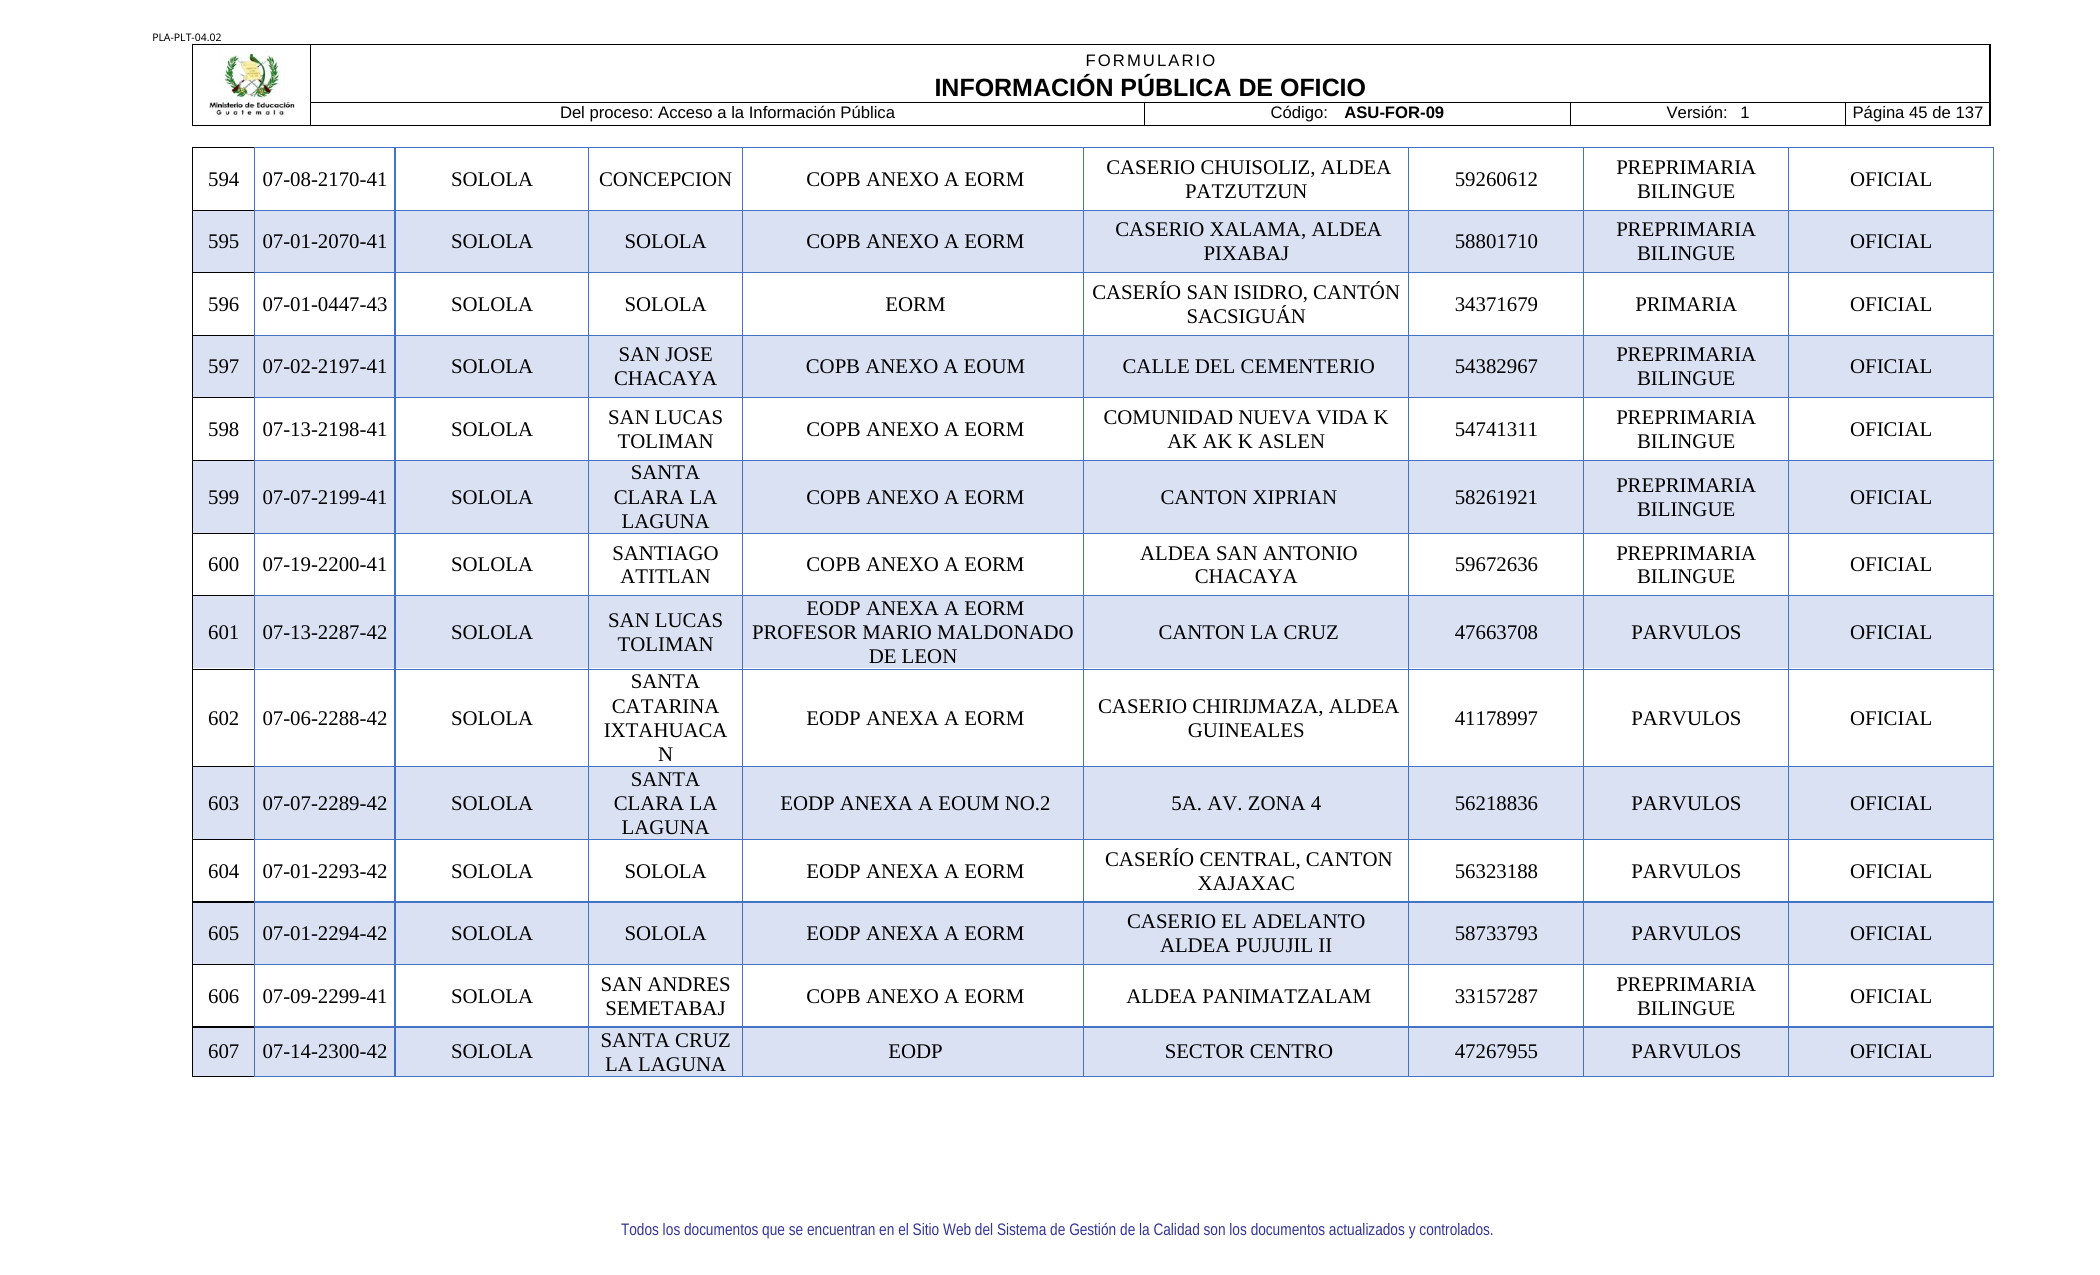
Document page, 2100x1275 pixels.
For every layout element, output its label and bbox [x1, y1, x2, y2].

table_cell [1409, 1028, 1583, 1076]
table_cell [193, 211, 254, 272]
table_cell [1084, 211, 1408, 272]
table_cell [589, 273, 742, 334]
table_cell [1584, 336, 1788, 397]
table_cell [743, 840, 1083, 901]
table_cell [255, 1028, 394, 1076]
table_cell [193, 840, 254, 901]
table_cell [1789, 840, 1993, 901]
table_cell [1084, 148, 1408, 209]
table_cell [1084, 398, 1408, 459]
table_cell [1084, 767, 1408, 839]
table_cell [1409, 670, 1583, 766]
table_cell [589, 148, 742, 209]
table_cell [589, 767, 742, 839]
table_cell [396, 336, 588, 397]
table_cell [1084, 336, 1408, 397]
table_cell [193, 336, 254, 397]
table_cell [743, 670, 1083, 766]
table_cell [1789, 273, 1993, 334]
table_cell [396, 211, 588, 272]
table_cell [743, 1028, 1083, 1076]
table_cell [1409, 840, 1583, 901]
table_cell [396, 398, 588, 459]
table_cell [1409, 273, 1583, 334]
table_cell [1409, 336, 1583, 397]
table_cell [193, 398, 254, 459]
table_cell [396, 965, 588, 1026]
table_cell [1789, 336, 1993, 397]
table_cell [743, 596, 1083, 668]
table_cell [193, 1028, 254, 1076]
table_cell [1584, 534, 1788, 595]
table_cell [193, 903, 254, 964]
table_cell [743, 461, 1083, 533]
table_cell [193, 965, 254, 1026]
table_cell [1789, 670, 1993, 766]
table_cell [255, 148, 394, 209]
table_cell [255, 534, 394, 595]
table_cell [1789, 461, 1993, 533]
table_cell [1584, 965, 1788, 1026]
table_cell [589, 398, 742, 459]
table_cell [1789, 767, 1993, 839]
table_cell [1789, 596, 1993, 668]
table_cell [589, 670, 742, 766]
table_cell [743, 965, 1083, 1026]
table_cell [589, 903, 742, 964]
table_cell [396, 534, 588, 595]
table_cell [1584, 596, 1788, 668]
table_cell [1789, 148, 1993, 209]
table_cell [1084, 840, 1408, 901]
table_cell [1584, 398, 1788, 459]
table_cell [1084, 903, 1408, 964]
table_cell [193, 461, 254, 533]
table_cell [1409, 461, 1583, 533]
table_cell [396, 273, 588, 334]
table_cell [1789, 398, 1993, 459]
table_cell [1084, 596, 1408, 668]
picture [208, 51, 295, 117]
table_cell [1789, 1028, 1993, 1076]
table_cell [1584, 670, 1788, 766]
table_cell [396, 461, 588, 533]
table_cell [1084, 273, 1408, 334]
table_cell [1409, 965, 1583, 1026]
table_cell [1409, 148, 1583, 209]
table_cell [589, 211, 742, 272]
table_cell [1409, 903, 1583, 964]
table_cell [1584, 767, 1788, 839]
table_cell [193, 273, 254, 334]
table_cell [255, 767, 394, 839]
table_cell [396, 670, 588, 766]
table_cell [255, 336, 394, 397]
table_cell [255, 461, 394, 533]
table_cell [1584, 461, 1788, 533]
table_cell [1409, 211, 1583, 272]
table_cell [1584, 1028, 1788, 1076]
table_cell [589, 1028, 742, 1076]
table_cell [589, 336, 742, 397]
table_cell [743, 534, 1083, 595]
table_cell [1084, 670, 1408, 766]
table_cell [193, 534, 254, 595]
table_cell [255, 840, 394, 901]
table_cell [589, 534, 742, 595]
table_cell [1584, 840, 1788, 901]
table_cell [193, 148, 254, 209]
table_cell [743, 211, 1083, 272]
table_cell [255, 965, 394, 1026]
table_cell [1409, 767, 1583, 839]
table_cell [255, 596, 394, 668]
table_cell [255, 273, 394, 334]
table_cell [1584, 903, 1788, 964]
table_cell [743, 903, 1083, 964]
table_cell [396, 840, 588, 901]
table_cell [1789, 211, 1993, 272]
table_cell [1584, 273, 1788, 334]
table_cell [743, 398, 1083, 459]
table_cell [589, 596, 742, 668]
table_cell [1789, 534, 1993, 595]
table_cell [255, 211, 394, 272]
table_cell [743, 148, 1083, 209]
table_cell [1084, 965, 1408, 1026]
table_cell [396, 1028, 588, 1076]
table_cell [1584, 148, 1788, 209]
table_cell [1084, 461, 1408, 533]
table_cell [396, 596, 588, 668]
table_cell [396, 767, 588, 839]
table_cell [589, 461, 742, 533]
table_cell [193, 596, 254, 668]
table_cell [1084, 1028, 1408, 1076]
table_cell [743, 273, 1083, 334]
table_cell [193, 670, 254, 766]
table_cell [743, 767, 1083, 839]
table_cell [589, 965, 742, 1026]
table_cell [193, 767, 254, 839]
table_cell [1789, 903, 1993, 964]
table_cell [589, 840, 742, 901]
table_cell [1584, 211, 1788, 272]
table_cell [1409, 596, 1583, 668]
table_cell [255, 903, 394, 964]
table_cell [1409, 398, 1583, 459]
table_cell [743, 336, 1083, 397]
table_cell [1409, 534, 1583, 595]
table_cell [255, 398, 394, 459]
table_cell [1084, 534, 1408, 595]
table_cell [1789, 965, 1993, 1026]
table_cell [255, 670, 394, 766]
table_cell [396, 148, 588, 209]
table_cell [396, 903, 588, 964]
